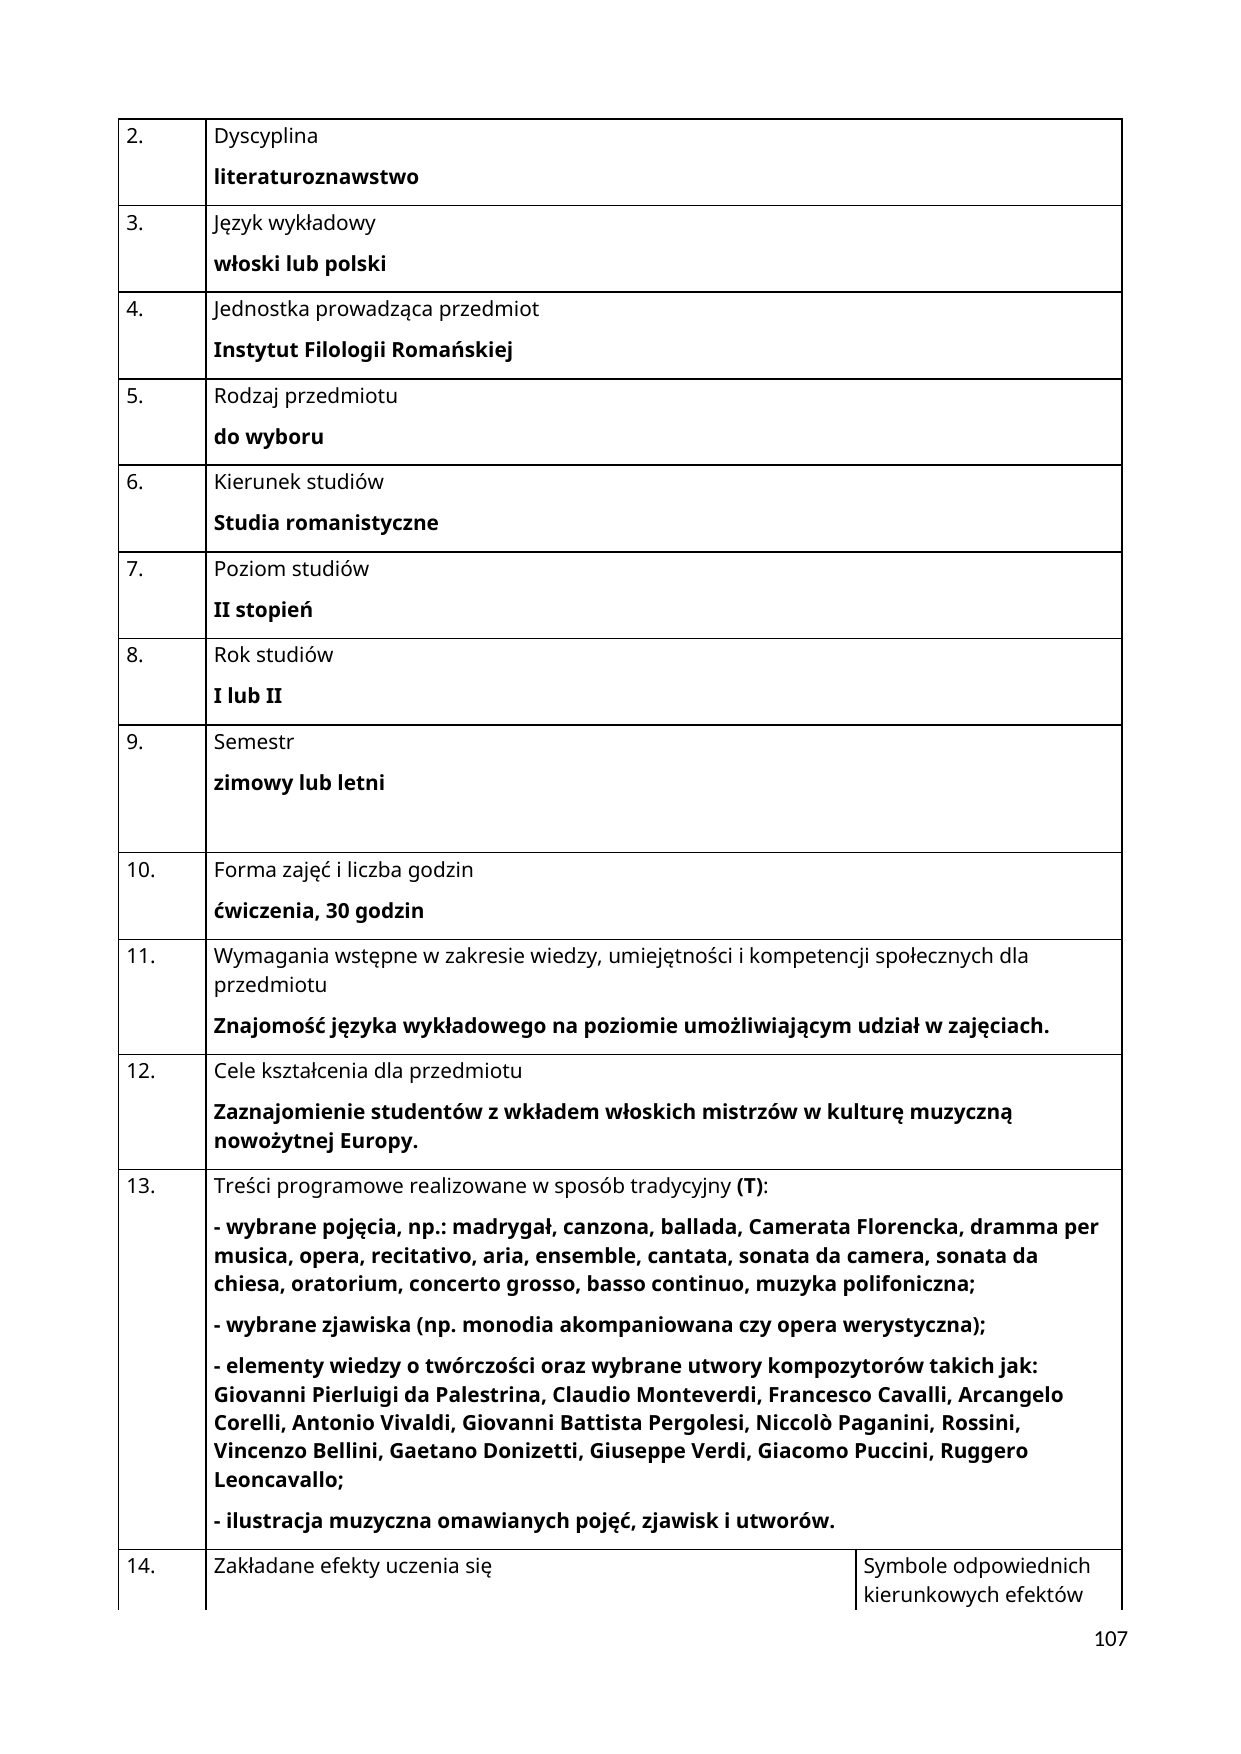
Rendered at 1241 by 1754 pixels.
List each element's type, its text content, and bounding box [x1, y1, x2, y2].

table_cell Wymagania wstępne w zakresie wiedzy, umiejętności i kompetencji społecznych dla przedmiotu Znajomość języka wykładowego na poziomie umożliwiającym udział w zajęciach. [207, 940, 1121, 1053]
table_cell [119, 206, 205, 291]
table_cell [119, 726, 205, 852]
table_cell [119, 853, 205, 938]
table_cell Forma zajęć i liczba godzin ćwiczenia, 30 godzin [207, 853, 1121, 938]
table_cell [119, 293, 205, 378]
table_cell [119, 639, 205, 724]
table_cell Język wykładowy włoski lub polski [207, 206, 1121, 291]
table_cell [119, 553, 205, 637]
table_cell Rodzaj przedmiotu do wyboru [207, 380, 1121, 464]
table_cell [207, 1550, 855, 1610]
table_cell [119, 380, 205, 464]
table_cell [119, 940, 205, 1053]
table_cell Dyscyplina literaturoznawstwo [207, 120, 1121, 205]
table_cell [119, 466, 205, 551]
table_cell [119, 1550, 205, 1610]
table_cell Cele kształcenia dla przedmiotu Zaznajomienie studentów z wkładem włoskich mistrzów w kulturę muzyczną nowożytnej Europy. [207, 1055, 1121, 1168]
table_cell Rok studiów I lub II [207, 639, 1121, 724]
table_cell Semestr zimowy lub letni [207, 726, 1121, 852]
table_cell Treści programowe realizowane w sposób tradycyjny (T): - wybrane pojęcia, np.: madrygał, canzona, ballada, Camerata Florencka, dramma per musica, opera, recitativo, aria, ensemble, cantata, sonata da camera, sonata da chiesa, oratorium, concerto grosso, basso continuo, muzyka polifoniczna; - wybrane zjawiska (np. monodia akompaniowana czy opera werystyczna); - elementy wiedzy o twórczości oraz wybrane utwory kompozytorów takich jak: Giovanni Pierluigi da Palestrina, Claudio Monteverdi, Francesco Cavalli, Arcangelo Corelli, Antonio Vivaldi, Giovanni Battista Pergolesi, Niccolò Paganini, Rossini, Vincenzo Bellini, Gaetano Donizetti, Giuseppe Verdi, Giacomo Puccini, Ruggero Leoncavallo; - ilustracja muzyczna omawianych pojęć, zjawisk i utworów. [207, 1170, 1121, 1548]
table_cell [857, 1550, 1121, 1610]
table_cell [119, 1170, 205, 1548]
table_cell [119, 1055, 205, 1168]
table_cell Kierunek studiów Studia romanistyczne [207, 466, 1121, 551]
table_cell [119, 120, 205, 205]
table_cell Poziom studiów II stopień [207, 553, 1121, 637]
table_cell Jednostka prowadząca przedmiot Instytut Filologii Romańskiej [207, 293, 1121, 378]
